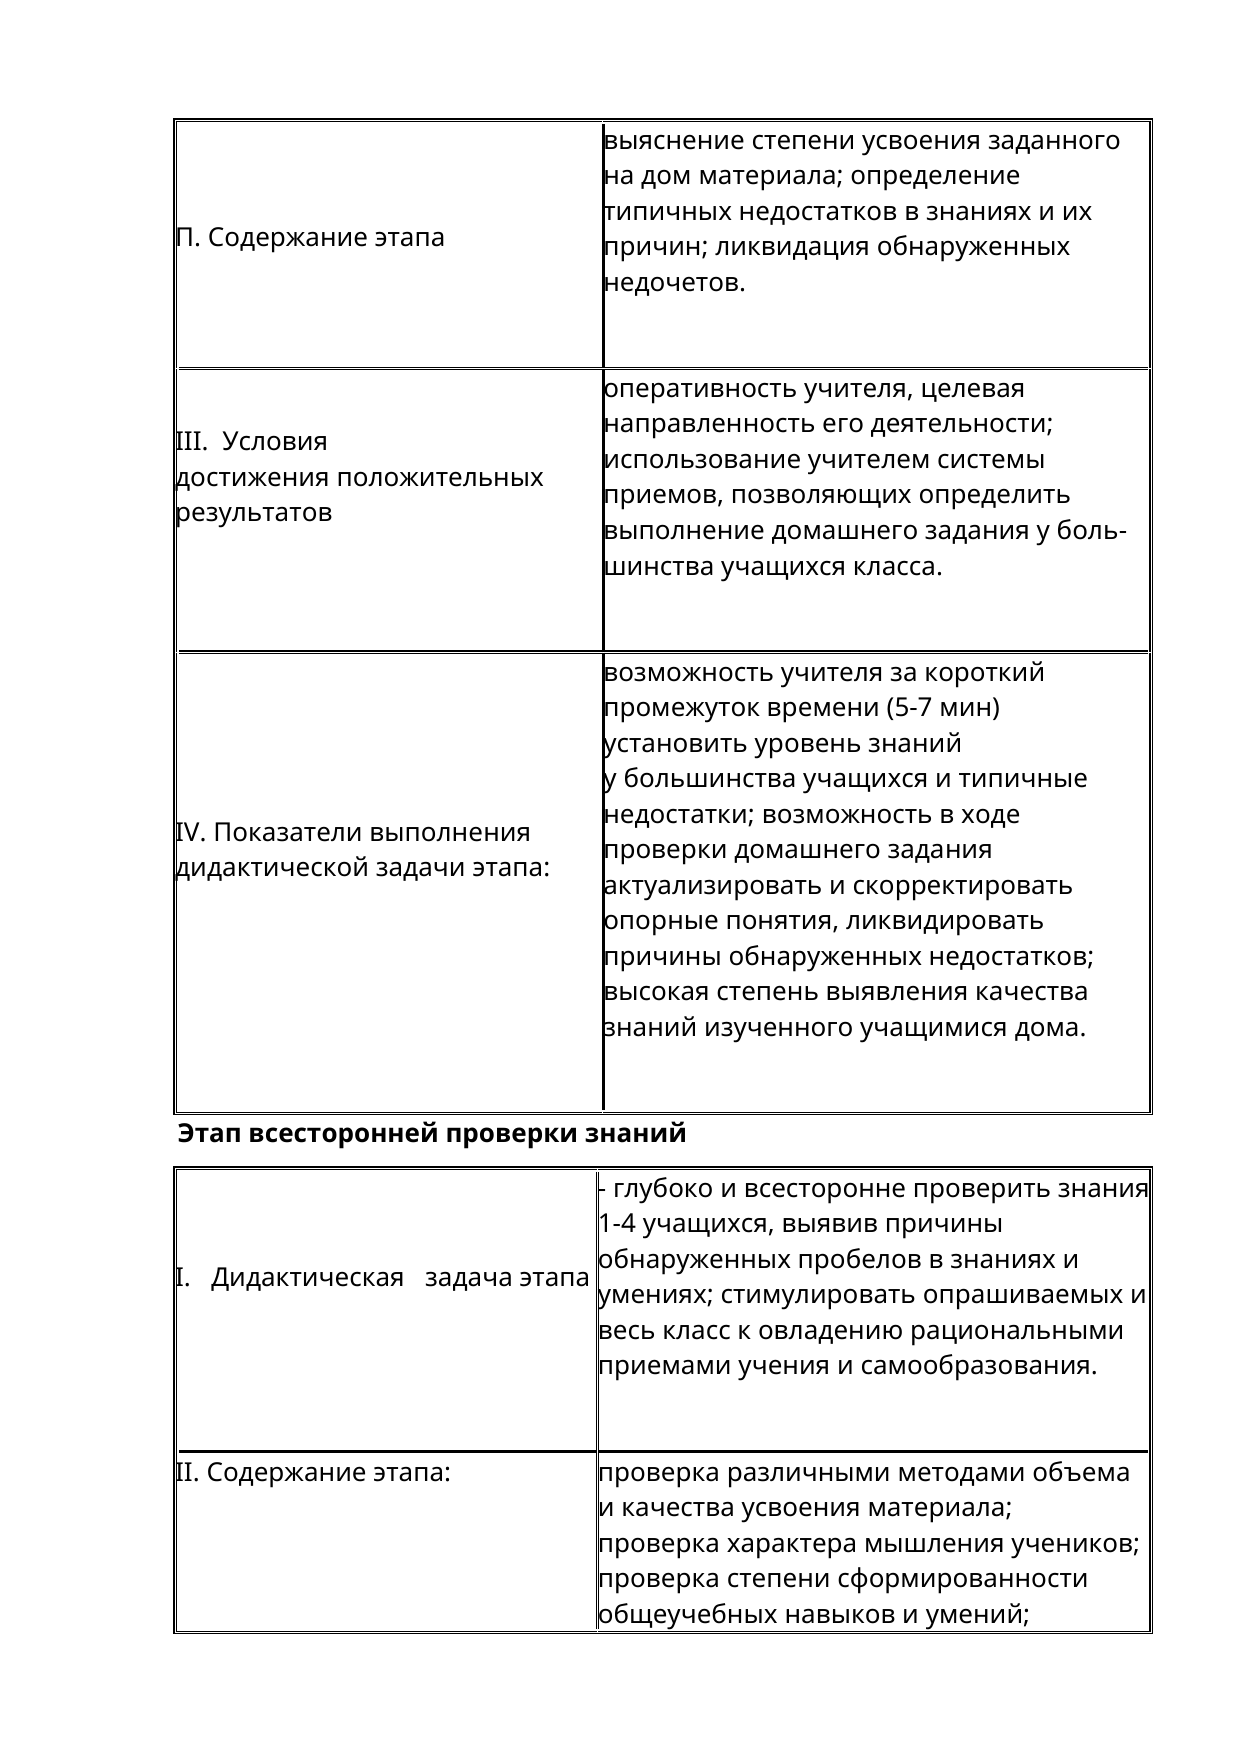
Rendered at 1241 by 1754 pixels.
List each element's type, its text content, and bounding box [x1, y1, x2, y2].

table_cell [598, 1450, 1149, 1631]
table_cell оперативность учителя, целевая направленность его деятельности; использование учителем системы приемов, позволяющих определить выполнение домашнего задания у большинства учащихся класса. [605, 366, 1150, 650]
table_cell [177, 1450, 598, 1631]
text Этап всесторонней проверки знаний [177, 1115, 1152, 1150]
table_header I. Дидактическая задача этапа [177, 1170, 598, 1450]
table_header - глубоко и всесторонне проверить знания 1-4 учащихся, выявив причины обнаруженных пробелов в знаниях и умениях; стимулировать опрашиваемых и весь класс к овладению рациональными приемами учения и самообразования. [598, 1170, 1149, 1450]
table_cell П. Содержание этапа [177, 120, 603, 366]
table_cell выяснение степени усвоения заданного на дом материала; определение типичных недостатков в знаниях и их причин; ликвидация обнаруженных недочетов. [603, 122, 1149, 366]
table_cell возможность учителя за короткий промежуток времени (5-7 мин) установить уровень знаний у большинства учащихся и типичные недостатки; возможность в ходе проверки домашнего задания актуализировать и скорректировать опорные понятия, ликвидировать причины обнаруженных недостатков; высокая степень выявления качества знаний изученного учащимися дома. [603, 650, 1150, 1111]
table_cell IV. Показатели выполнения дидактической задачи этапа: [177, 650, 603, 1111]
table_cell III. Условия достижения положительных результатов [177, 366, 602, 650]
